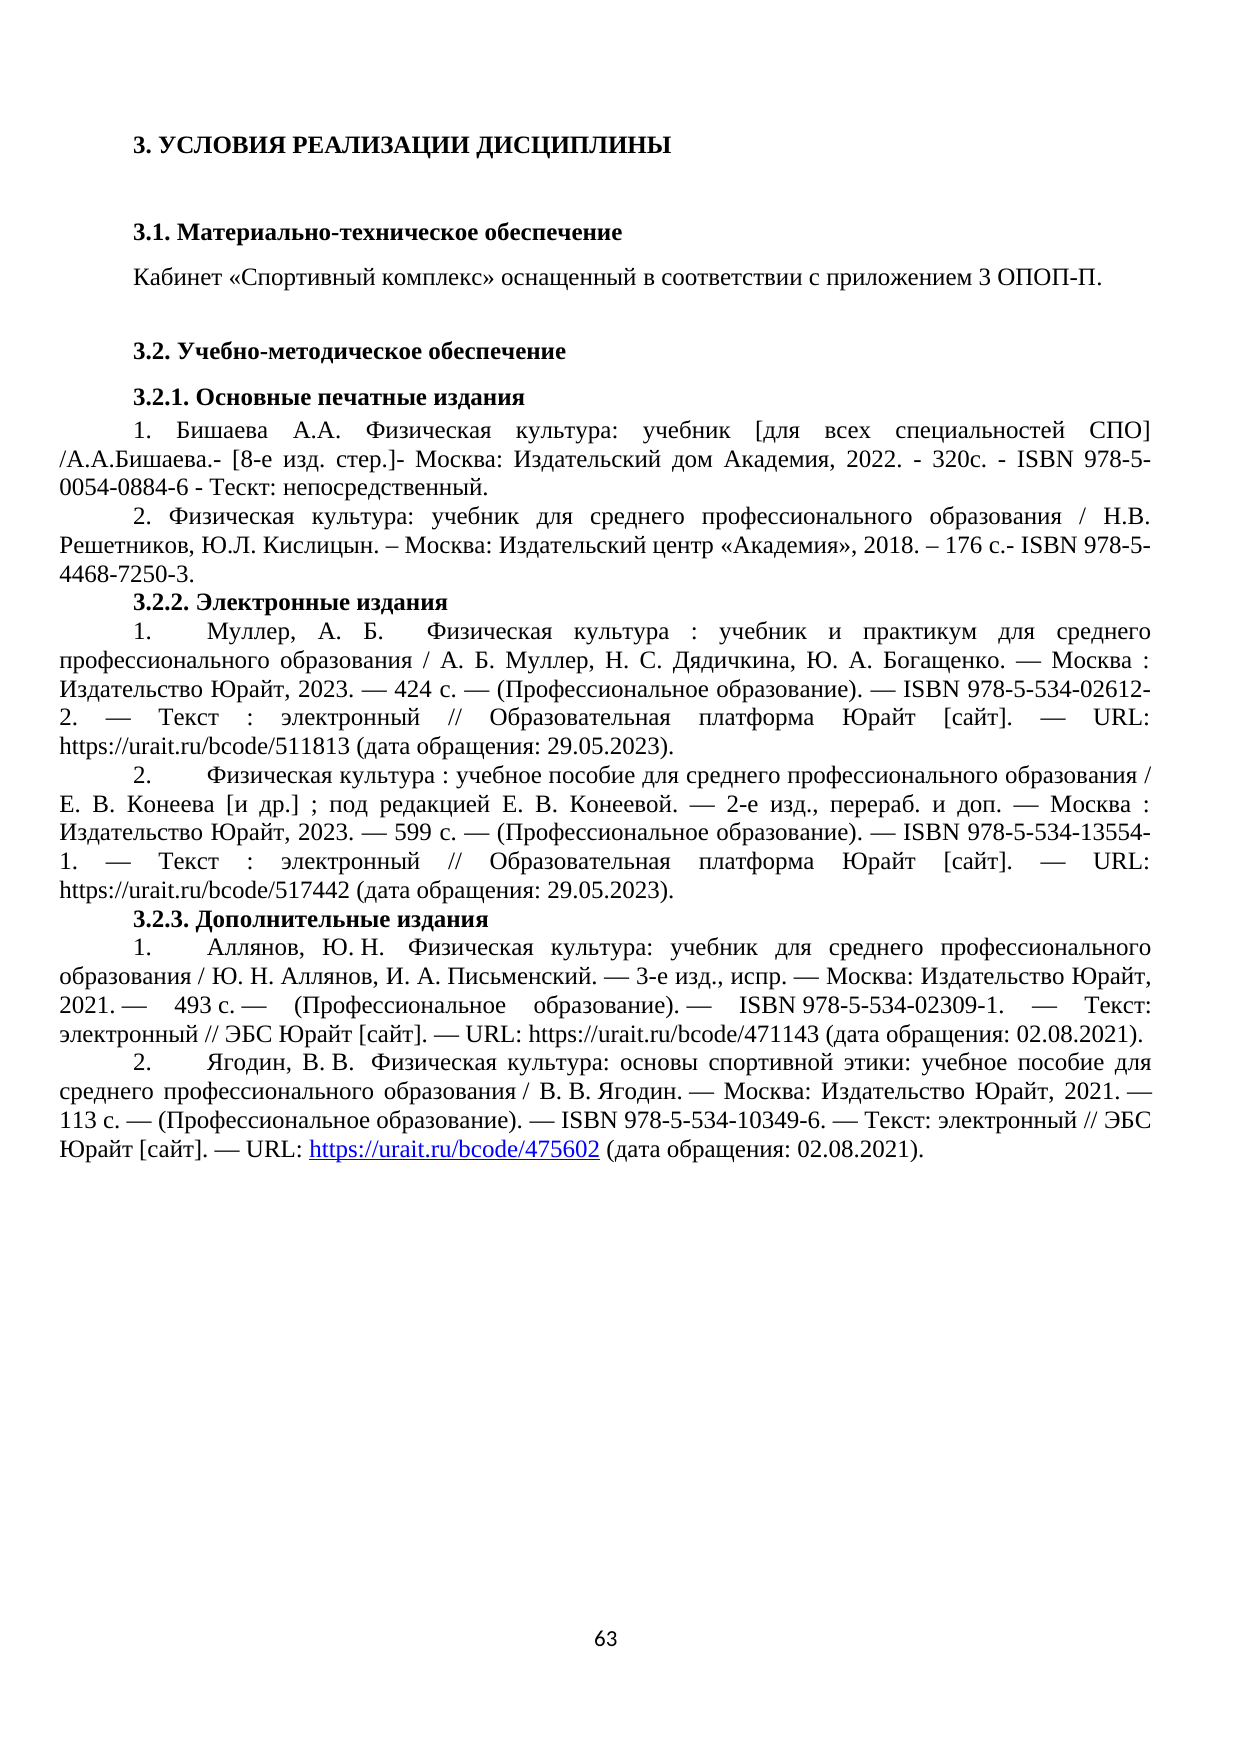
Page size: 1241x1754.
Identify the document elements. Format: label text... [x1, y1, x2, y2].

text 3.2. Учебно-методическое обеспечение [59, 336, 1152, 365]
text Кабинет «Спортивный комплекс» оснащенный в соответствии с приложением 3 ОПОП-П. [59, 262, 1152, 291]
list 3.2.1. Основные печатные издания [59, 382, 1152, 411]
text 2. Физическая культура : учебное пособие для среднего профессионального образования / Е. В. Конеева [и др.] ; под редакцией Е. В. Конеевой. — 2-е изд., перераб. и доп. — Москва : Издательство Юрайт, 2023. — 599 с. — (Профессиональное образование). — ISBN 978-5-534-13554-1. — Текст : электронный // Образовательная платформа Юрайт [сайт]. — URL: https://urait.ru/bcode/517442 (дата обращения: 29.05.2023). [59, 760, 1152, 904]
text 1. Муллер, А. Б. Физическая культура : учебник и практикум для среднего профессионального образования / А. Б. Муллер, Н. С. Дядичкина, Ю. А. Богащенко. — Москва : Издательство Юрайт, 2023. — 424 с. — (Профессиональное образование). — ISBN 978-5-534-02612-2. — Текст : электронный // Образовательная платформа Юрайт [сайт]. — URL: https://urait.ru/bcode/511813 (дата обращения: 29.05.2023). [59, 616, 1152, 760]
text 2. Физическая культура: учебник для среднего профессионального образования / Н.В. Решетников, Ю.Л. Кислицын. – Москва: Издательский центр «Академия», 2018. – 176 с.- ISBN 978-5-4468-7250-3. [59, 501, 1152, 587]
text 3.2.2. Электронные издания [59, 587, 1152, 616]
list Ягодин, В. В. Физическая культура: основы спортивной этики: учебное пособие для среднего профессионального образования / В. В. Ягодин. — Москва: Издательство Юрайт, 2021. — 113 с. — (Профессиональное образование). — ISBN 978-5-534-10349-6. — Текст: электронный // ЭБС Юрайт [сайт]. — URL: https://urait.ru/bcode/475602 (дата обращения: 02.08.2021). [59, 1047, 1152, 1162]
text 3.1. Материально-техническое обеспечение [59, 217, 1152, 245]
text 1. Бишаева А.А. Физическая культура: учебник [для всех специальностей СПО] /А.А.Бишаева.- [8-е изд. стер.]- Москва: Издательский дом Академия, 2022. - 320с. - ISBN 978-5-0054-0884-6 - Тескт: непосредственный. [59, 415, 1152, 501]
text 3. Условия реализации ДИСЦИПЛИНЫ [59, 130, 1152, 159]
text 3.2.3. Дополнительные издания [59, 904, 1152, 932]
list Аллянов, Ю. Н. Физическая культура: учебник для среднего профессионального образования / Ю. Н. Аллянов, И. А. Письменский. — 3-е изд., испр. — Москва: Издательство Юрайт, 2021. — 493 с. — (Профессиональное образование). — ISBN 978-5-534-02309-1. — Текст: электронный // ЭБС Юрайт [сайт]. — URL: https://urait.ru/bcode/471143 (дата обращения: 02.08.2021). [59, 932, 1152, 1047]
